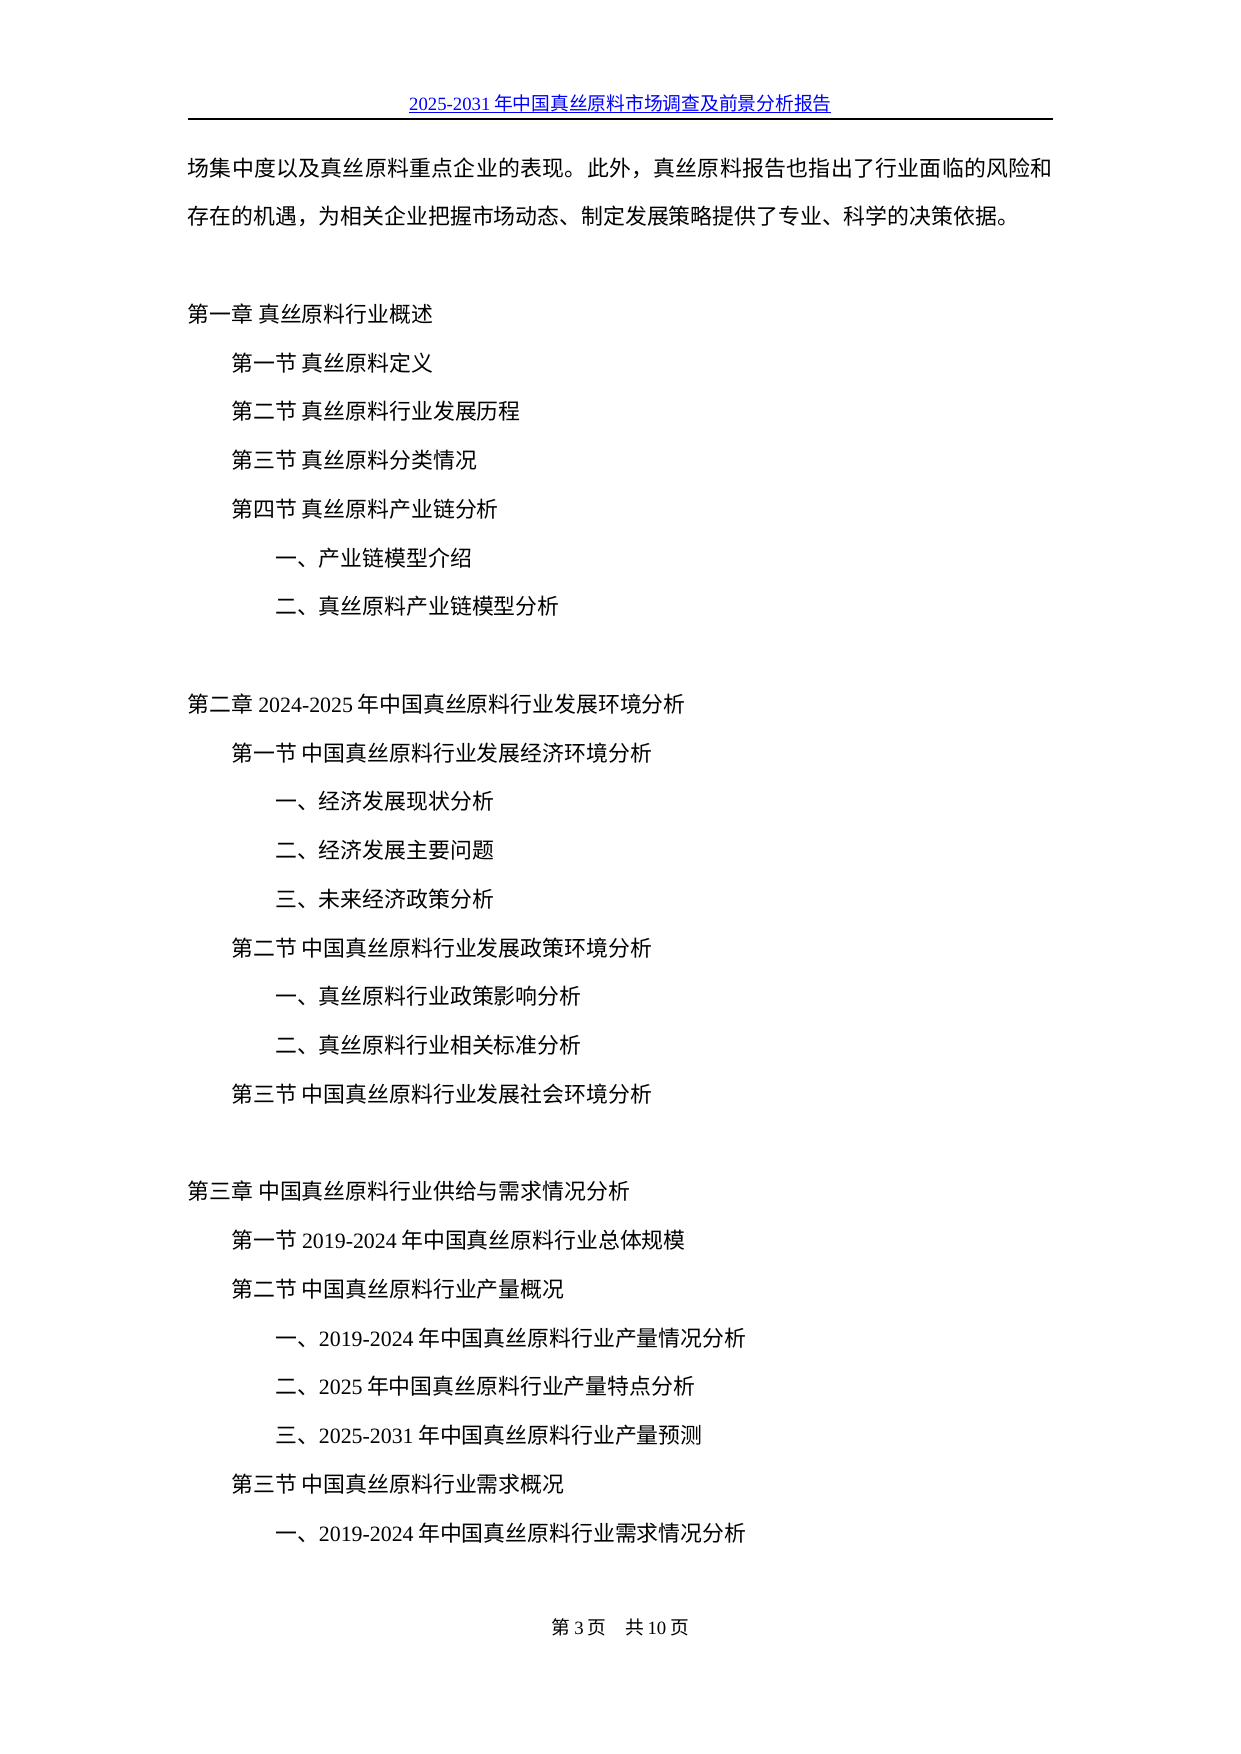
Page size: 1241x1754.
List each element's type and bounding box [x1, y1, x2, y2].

text [187, 150, 1053, 1548]
